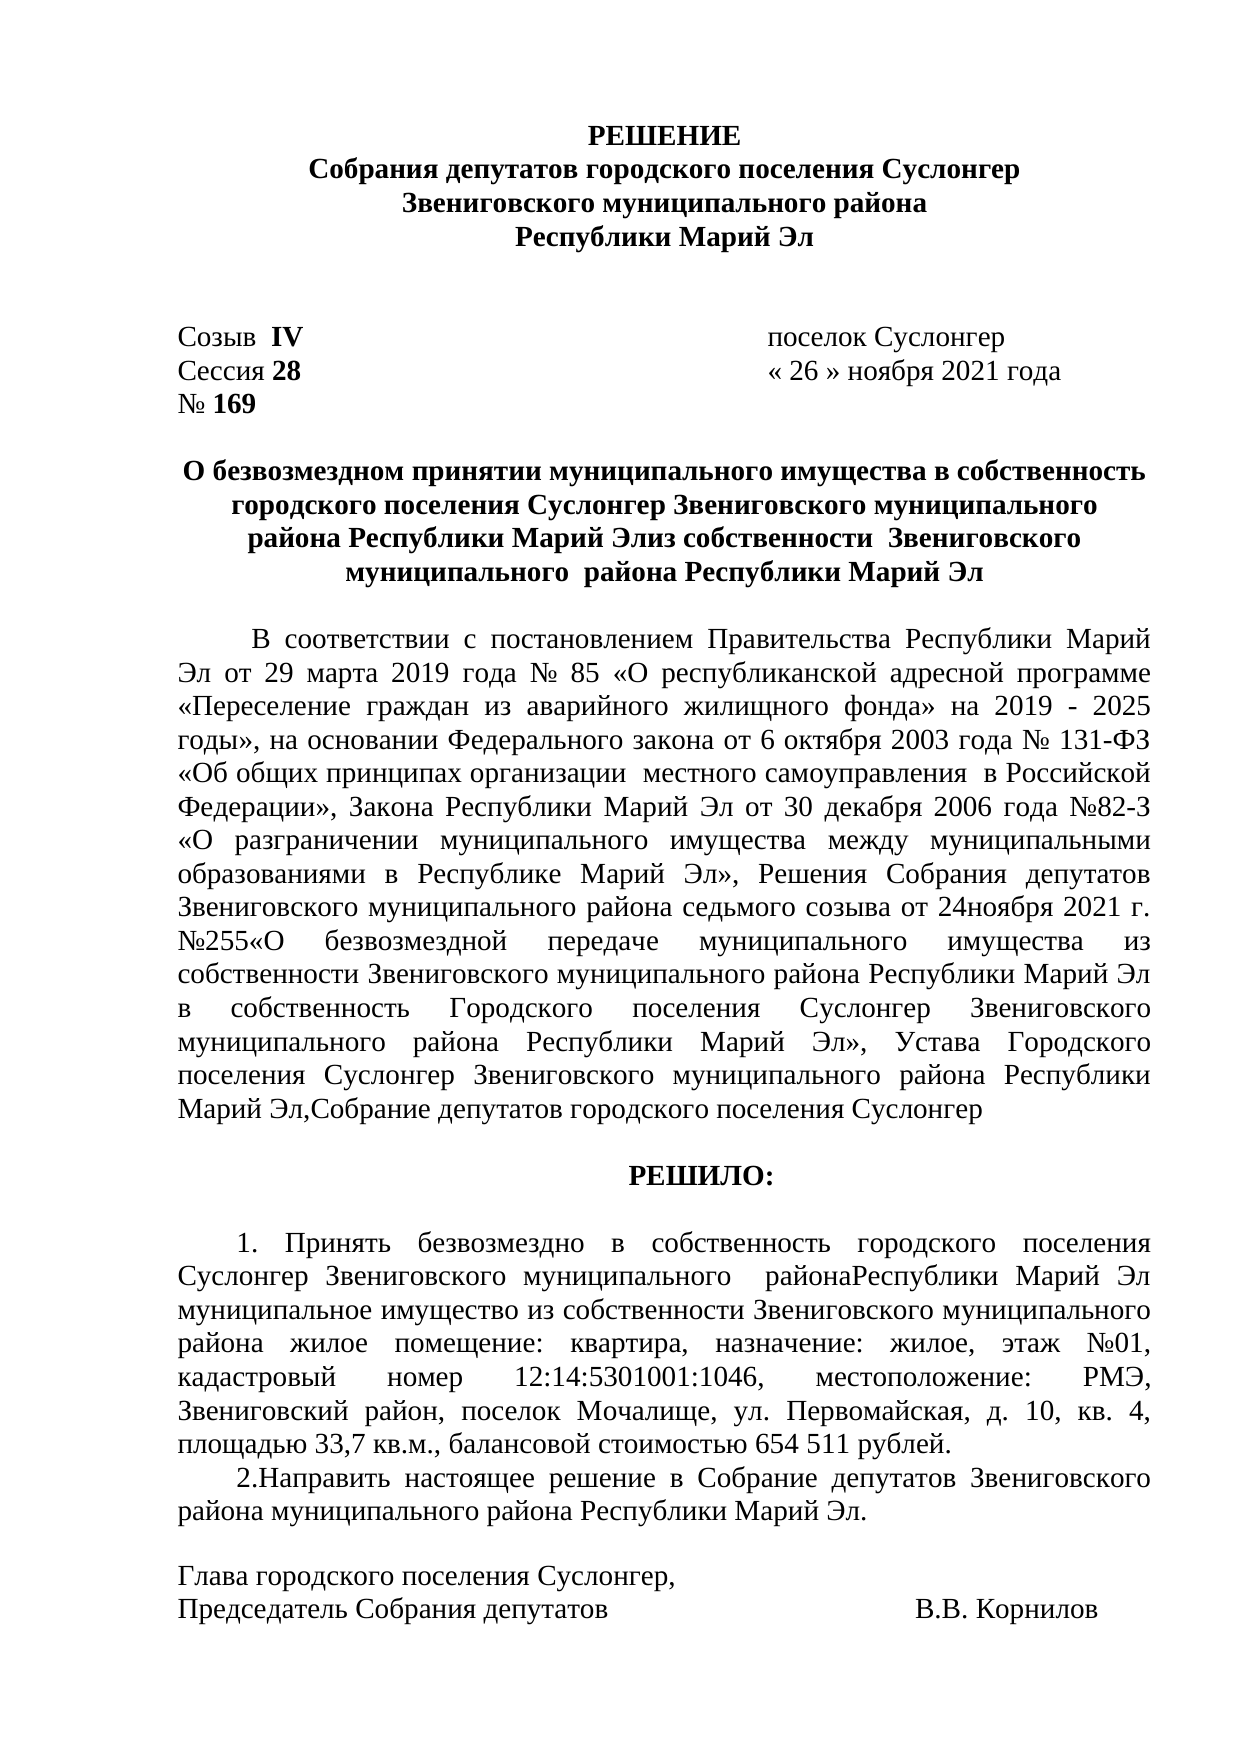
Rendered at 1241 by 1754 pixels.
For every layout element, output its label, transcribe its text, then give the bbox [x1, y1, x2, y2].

text РЕШИЛО: [177, 1158, 1152, 1191]
text Республики Марий Эл [177, 219, 1152, 252]
text РЕШЕНИЕ [177, 118, 1152, 152]
text № 169 [177, 386, 1152, 420]
text Сессия 28 « 26 » ноября 2021 года [177, 353, 1152, 386]
text Созыв IV поселок Суслонгер [177, 319, 1152, 353]
text О безвозмездном принятии муниципального имущества в собственность городского поселения Суслонгер Звениговского муниципального района Республики Марий Элиз собственности Звениговского муниципального района Республики Марий Эл [177, 453, 1152, 588]
text Собрания депутатов городского поселения Суслонгер [177, 152, 1152, 185]
text В соответствии с постановлением Правительства Республики Марий Эл от 29 марта 2019 года № 85 «О республиканской адресной программе «Переселение граждан из аварийного жилищного фонда» на 2019 - 2025 годы», на основании Федерального закона от 6 октября 2003 года № 131-ФЗ «Об общих принципах организации местного самоуправления в Российской Федерации», Закона Республики Марий Эл от 30 декабря 2006 года №82-З «О разграничении муниципального имущества между муниципальными образованиями в Республике Марий Эл», Решения Собрания депутатов Звениговского муниципального района седьмого созыва от 24ноября 2021 г. №255«О безвозмездной передаче муниципального имущества из собственности Звениговского муниципального района Республики Марий Эл в собственность Городского поселения Суслонгер Звениговского муниципального района Республики Марий Эл», Устава Городского поселения Суслонгер Звениговского муниципального района Республики Марий Эл,Собрание депутатов городского поселения Суслонгер [177, 621, 1152, 1124]
title Председатель Собрания депутатов В.В. Корнилов [177, 1592, 1152, 1625]
title Глава городского поселения Суслонгер, [177, 1558, 1152, 1592]
text 1. Принять безвозмездно в собственность городского поселения Суслонгер Звениговского муниципального районаРеспублики Марий Эл муниципальное имущество из собственности Звениговского муниципального района жилое помещение: квартира, назначение: жилое, этаж №01, кадастровый номер 12:14:5301001:1046, местоположение: РМЭ, Звениговский район, поселок Мочалище, ул. Первомайская, д. 10, кв. 4, площадью 33,7 кв.м., балансовой стоимостью 654 511 рублей. [177, 1225, 1152, 1460]
text 2.Направить настоящее решение в Собрание депутатов Звениговского района муниципального района Республики Марий Эл. [177, 1460, 1152, 1527]
text Звениговского муниципального района [177, 185, 1152, 219]
